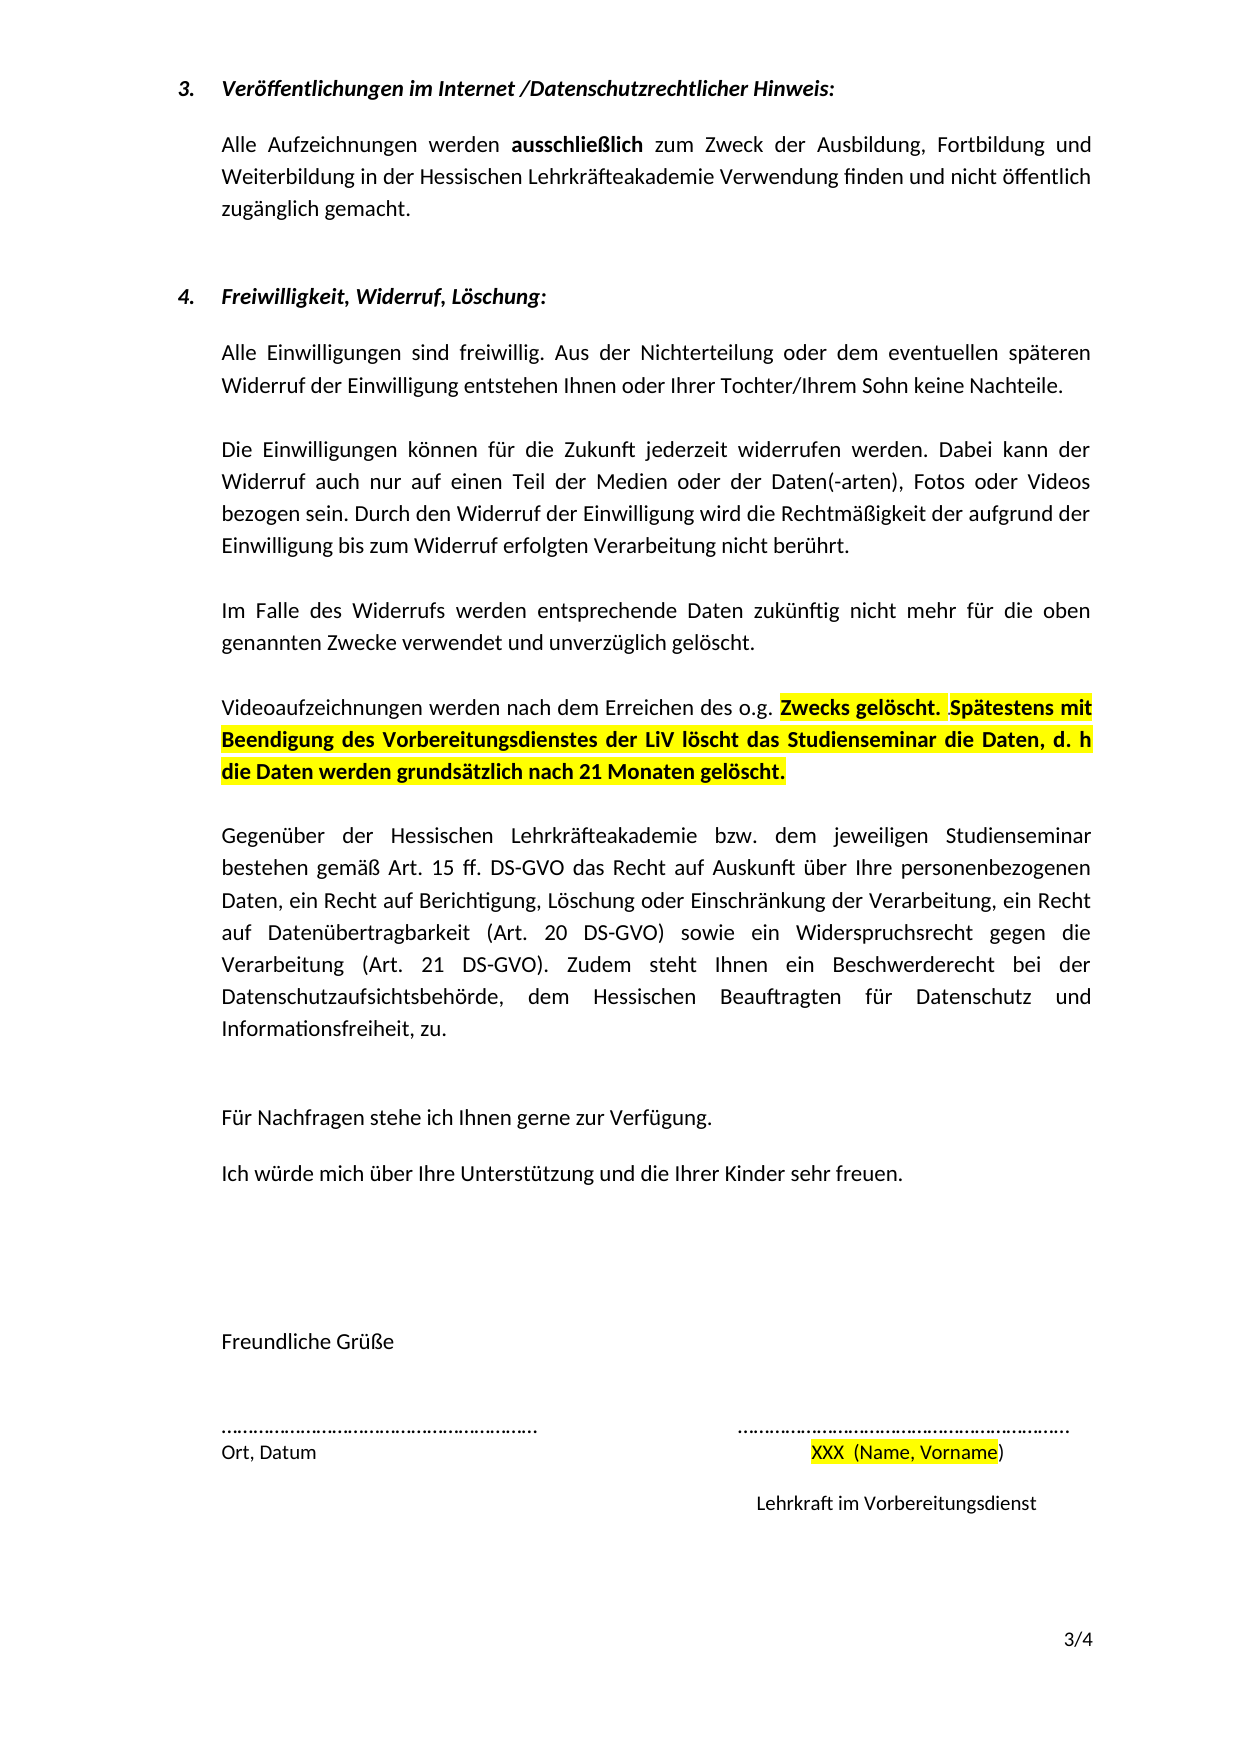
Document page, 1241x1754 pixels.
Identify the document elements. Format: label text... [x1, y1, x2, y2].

text Ich würde mich über Ihre Unterstützung und die Ihrer Kinder sehr freuen. [221, 1159, 1093, 1187]
text Videoaufzeichnungen werden nach dem Erreichen des o.g. Zwecks gelöscht. Spätestens mit Beendigung des Vorbereitungsdienstes der LiV löscht das Studienseminar die Daten, d. h die Daten werden grundsätzlich nach 21 Monaten gelöscht. [221, 753, 1093, 785]
text Gegenüber der Hessischen Lehrkräfteakademie bzw. dem jeweiligen Studienseminar bestehen gemäß Art. 15 ff. DS-GVO das Recht auf Auskunft über Ihre personenbezogenen Daten, ein Recht auf Berichtigung, Löschung oder Einschränkung der Verarbeitung, ein Recht auf Datenübertragbarkeit (Art. 20 DS-GVO) sowie ein Widerspruchsrecht gegen die Verarbeitung (Art. 21 DS-GVO). Zudem steht Ihnen ein Beschwerderecht bei der Datenschutzaufsichtsbehörde, dem Hessischen Beauftragten für Datenschutz und Informationsfreiheit, zu. [221, 821, 1093, 1042]
text 3. Veröffentlichungen im Internet /Datenschutzrechtlicher Hinweis: [177, 74, 1093, 102]
text Ort, Datum XXX (Name, Vorname) [148, 1439, 1093, 1490]
text Lehrkraft im Vorbereitungsdienst [664, 1490, 1093, 1515]
text Alle Aufzeichnungen werden ausschließlich zum Zweck der Ausbildung, Fortbildung und Weiterbildung in der Hessischen Lehrkräfteakademie Verwendung finden und nicht öffentlich zugänglich gemacht. [221, 130, 1093, 222]
text 4. Freiwilligkeit, Widerruf, Löschung: [177, 282, 1093, 311]
text …………………………………………………… ……………………………………………………… [148, 1411, 1093, 1439]
text Freundliche Grüße [221, 1327, 1093, 1355]
text Videoaufzeichnungen werden nach dem Erreichen des o.g. Zwecks gelöscht. Spätestens mit Beendigung des Vorbereitungsdienstes der LiV löscht das Studienseminar die Daten, d. h die Daten werden grundsätzlich nach 21 Monaten gelöscht. [221, 693, 1093, 725]
text Die Einwilligungen können für die Zukunft jederzeit widerrufen werden. Dabei kann der Widerruf auch nur auf einen Teil der Medien oder der Daten(-arten), Fotos oder Videos bezogen sein. Durch den Widerruf der Einwilligung wird die Rechtmäßigkeit der aufgrund der Einwilligung bis zum Widerruf erfolgten Verarbeitung nicht berührt. [221, 435, 1093, 560]
text Alle Einwilligungen sind freiwillig. Aus der Nichterteilung oder dem eventuellen späteren Widerruf der Einwilligung entstehen Ihnen oder Ihrer Tochter/Ihrem Sohn keine Nachteile. [221, 338, 1093, 399]
text Im Falle des Widerrufs werden entsprechende Daten zukünftig nicht mehr für die oben genannten Zwecke verwendet und unverzüglich gelöscht. [221, 596, 1093, 656]
text Für Nachfragen stehe ich Ihnen gerne zur Verfügung. [221, 1103, 1093, 1131]
